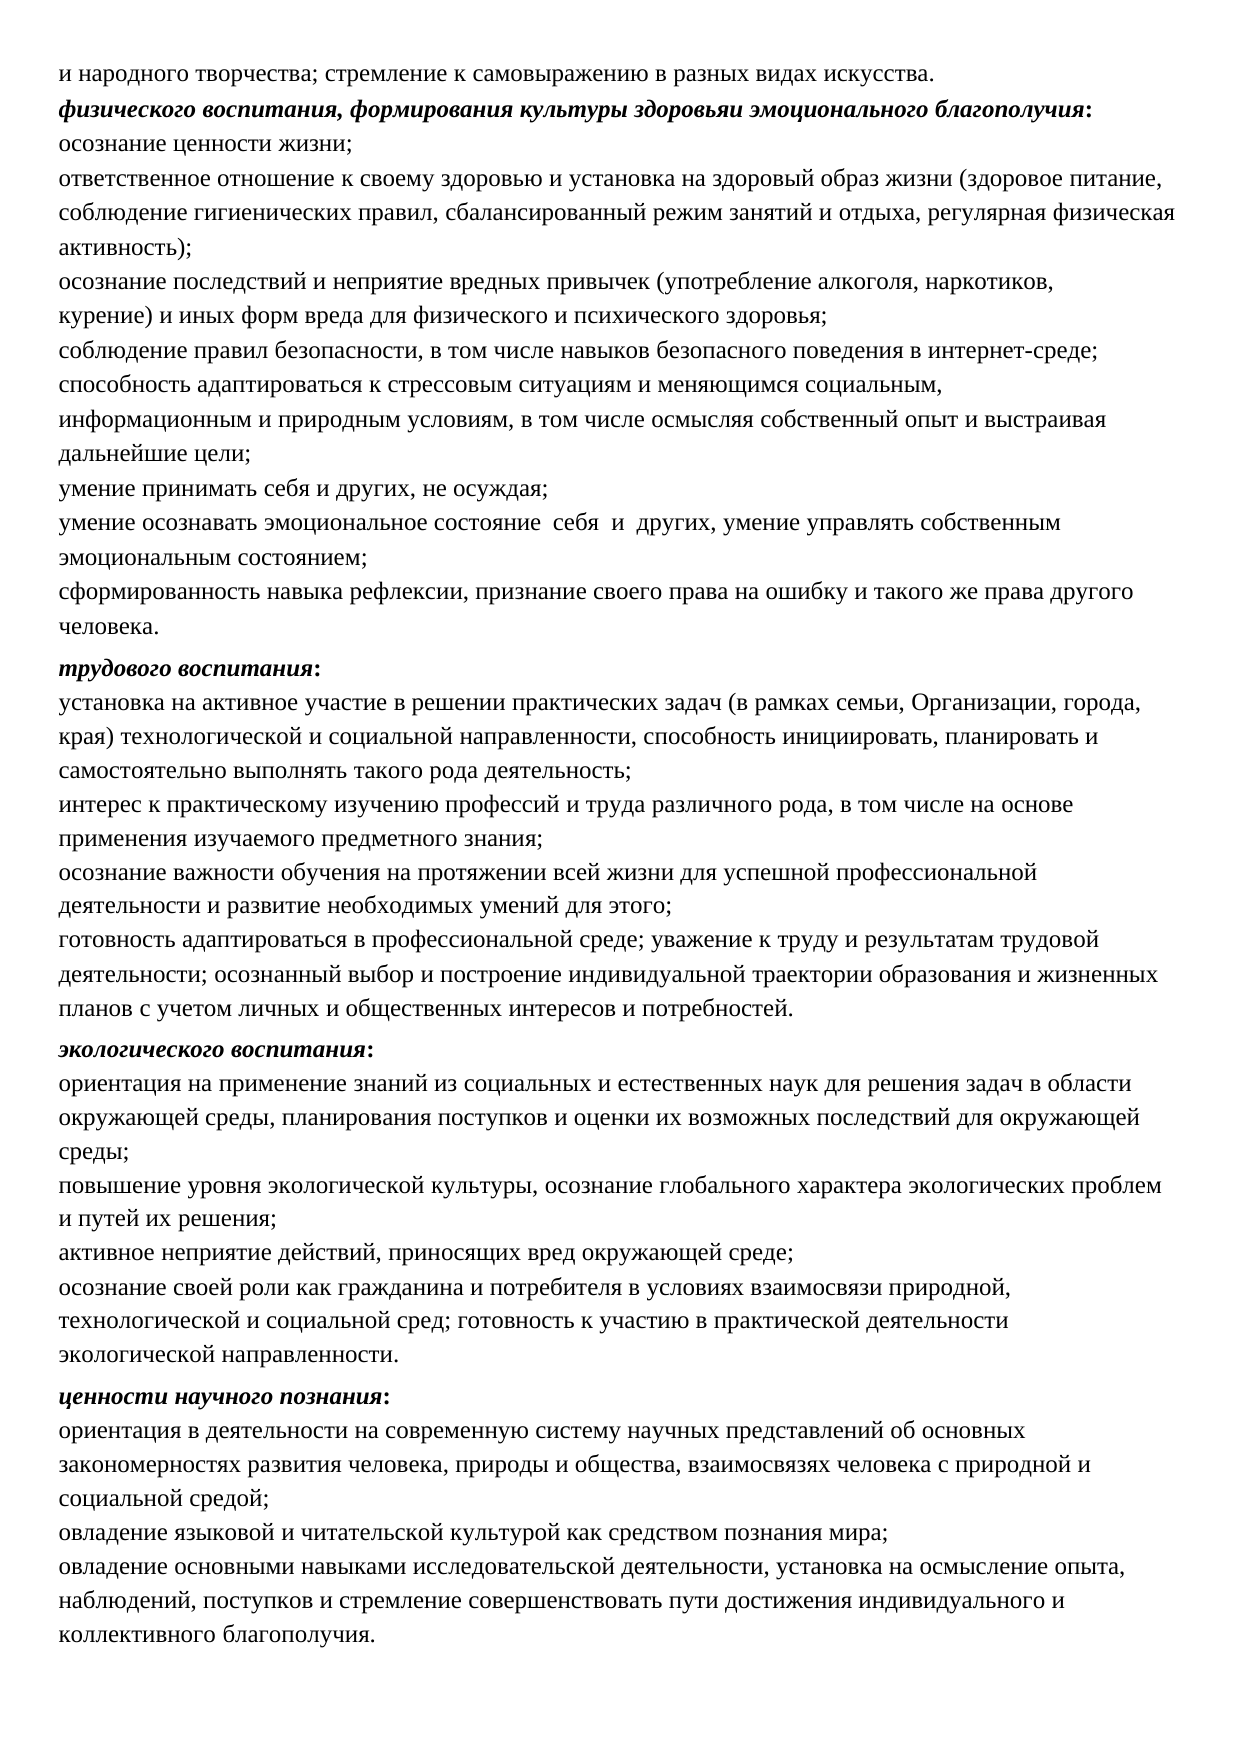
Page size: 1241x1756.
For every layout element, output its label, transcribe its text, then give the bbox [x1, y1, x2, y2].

text осознание последствий и неприятие вредных привычек (употребление алкоголя, наркотиков, курение) и иных форм вреда для физического и психического здоровья; [58, 266, 1087, 329]
text осознание важности обучения на протяжении всей жизни для успешной профессиональной деятельности и развитие необходимых умений для этого; [58, 857, 1182, 919]
text физического воспитания, формирования культуры здоровьяи эмоционального благополучия: [58, 94, 1182, 123]
text трудового воспитания: [58, 653, 1182, 682]
text ценности научного познания: [58, 1381, 1182, 1410]
text ориентация на применение знаний из социальных и естественных наук для решения задач в области окружающей среды, планирования поступков и оценки их возможных последствий для окружающей среды; [58, 1068, 1182, 1164]
text ориентация в деятельности на современную систему научных представлений об основных закономерностях развития человека, природы и общества, взаимосвязях человека с природной и социальной средой; [58, 1415, 1105, 1512]
text готовность адаптироваться в профессиональной среде; уважение к труду и результатам трудовой [58, 924, 1182, 953]
text информационным и природным условиям, в том числе осмысляя собственный опыт и выстраивая дальнейшие цели; [58, 404, 1182, 467]
text сформированность навыка рефлексии, признание своего права на ошибку и такого же права другого человека. [58, 576, 1182, 640]
text соблюдение правил безопасности, в том числе навыков безопасного поведения в интернет-среде; способность адаптироваться к стрессовым ситуациям и меняющимся социальным, [58, 335, 1131, 398]
text умение принимать себя и других, не осуждая; [58, 473, 1182, 502]
text осознание своей роли как гражданина и потребителя в условиях взаимосвязи природной, технологической и социальной сред; готовность к участию в практической деятельности экологической направленности. [58, 1272, 1044, 1368]
text установка на активное участие в решении практических задач (в рамках семьи, Организации, города, края) технологической и социальной направленности, способность инициировать, планировать и самостоятельно выполнять такого рода деятельность; [58, 687, 1182, 784]
text и народного творчества; стремление к самовыражению в разных видах искусства. [58, 58, 1182, 87]
text овладение языковой и читательской культурой как средством познания мира; [58, 1517, 1182, 1546]
text овладение основными навыками исследовательской деятельности, установка на осмысление опыта, наблюдений, поступков и стремление совершенствовать пути достижения индивидуального и коллективного благополучия. [58, 1551, 1158, 1648]
text осознание ценности жизни; [58, 128, 1182, 157]
text интерес к практическому изучению профессий и труда различного рода, в том числе на основе применения изучаемого предметного знания; [58, 789, 1182, 851]
text ответственное отношение к своему здоровью и установка на здоровый образ жизни (здоровое питание, соблюдение гигиенических правил, сбалансированный режим занятий и отдыха, регулярная физическая активность); [58, 163, 1182, 260]
text активное неприятие действий, приносящих вред окружающей среде; [58, 1237, 1182, 1266]
text умение осознавать эмоциональное состояние себя и других, умение управлять собственным эмоциональным состоянием; [58, 507, 1182, 571]
text экологического воспитания: [58, 1034, 1182, 1063]
text деятельности; осознанный выбор и построение индивидуальной траектории образования и жизненных планов с учетом личных и общественных интересов и потребностей. [58, 959, 1182, 1021]
text повышение уровня экологической культуры, осознание глобального характера экологических проблем и путей их решения; [58, 1170, 1165, 1232]
